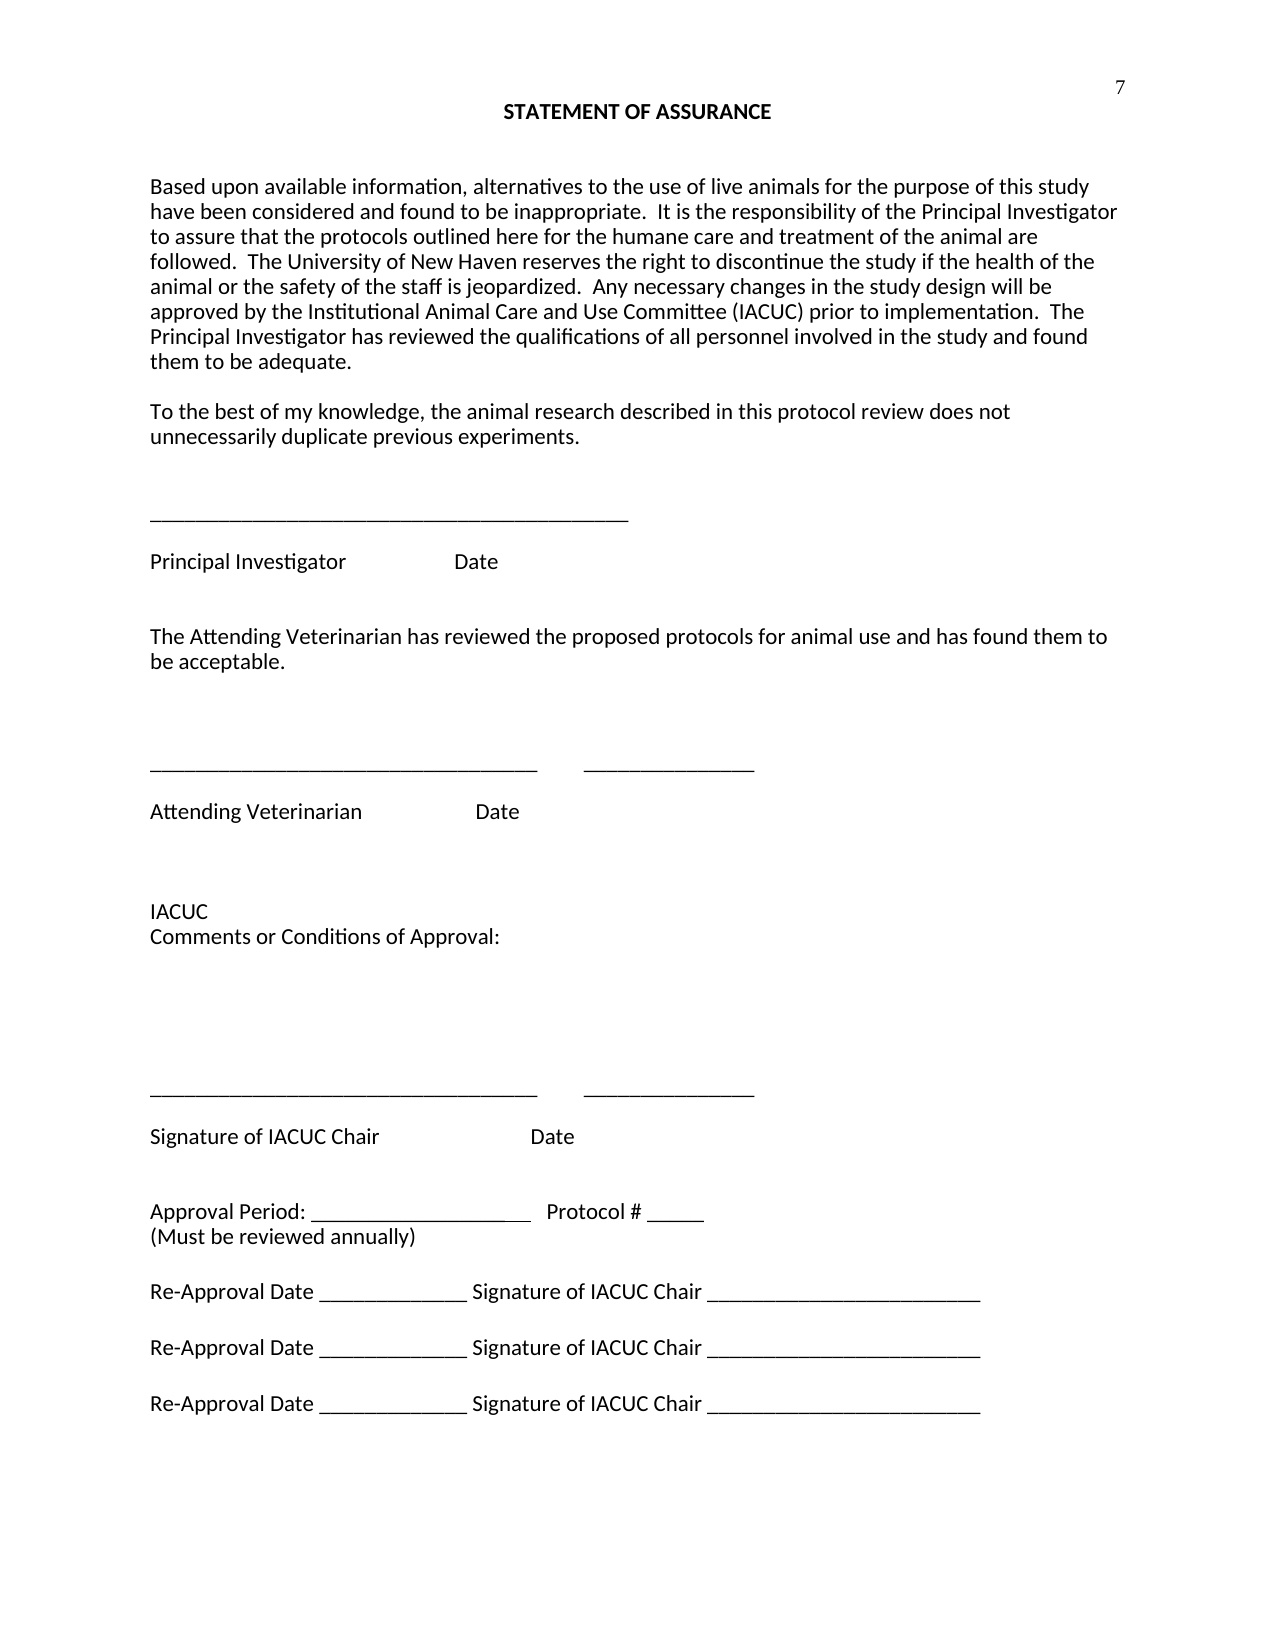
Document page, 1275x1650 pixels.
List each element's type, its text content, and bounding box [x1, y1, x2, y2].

text Approval Period: _________________ Protocol # _____ [150, 1199, 1125, 1224]
text IACUC [150, 899, 1125, 924]
text Re-Approval Date _____________ Signature of IACUC Chair ________________________ [150, 1333, 1125, 1361]
text (Must be reviewed annually) [150, 1224, 1125, 1249]
text STATEMENT OF ASSURANCE [150, 99, 1125, 124]
text __________________________________ _______________ [150, 1074, 1125, 1099]
text Based upon available information, alternatives to the use of live animals for the purpose of this study have been considered and found to be inappropriate. It is the responsibility of the Principal Investigator to assure that the protocols outlined here for the humane care and treatment of the animal are followed. The University of New Haven reserves the right to discontinue the study if the health of the animal or the safety of the staff is jeopardized. Any necessary changes in the study design will be approved by the Institutional Animal Care and Use Committee (IACUC) prior to implementation. The Principal Investigator has reviewed the qualifications of all personnel involved in the study and found them to be adequate. [150, 174, 1125, 374]
text To the best of my knowledge, the animal research described in this protocol review does not unnecessarily duplicate previous experiments. [150, 399, 1125, 449]
text Comments or Conditions of Approval: [150, 924, 1125, 949]
text __________________________________________ [150, 499, 1125, 524]
text Signature of IACUC Chair Date [150, 1124, 1125, 1149]
text __________________________________ _______________ [150, 749, 1125, 774]
text The Attending Veterinarian has reviewed the proposed protocols for animal use and has found them to be acceptable. [150, 624, 1125, 674]
text Attending Veterinarian Date [150, 799, 1125, 824]
text Re-Approval Date _____________ Signature of IACUC Chair ________________________ [150, 1277, 1125, 1305]
text Re-Approval Date _____________ Signature of IACUC Chair ________________________ [150, 1389, 1125, 1417]
text Principal Investigator Date [150, 549, 1125, 574]
